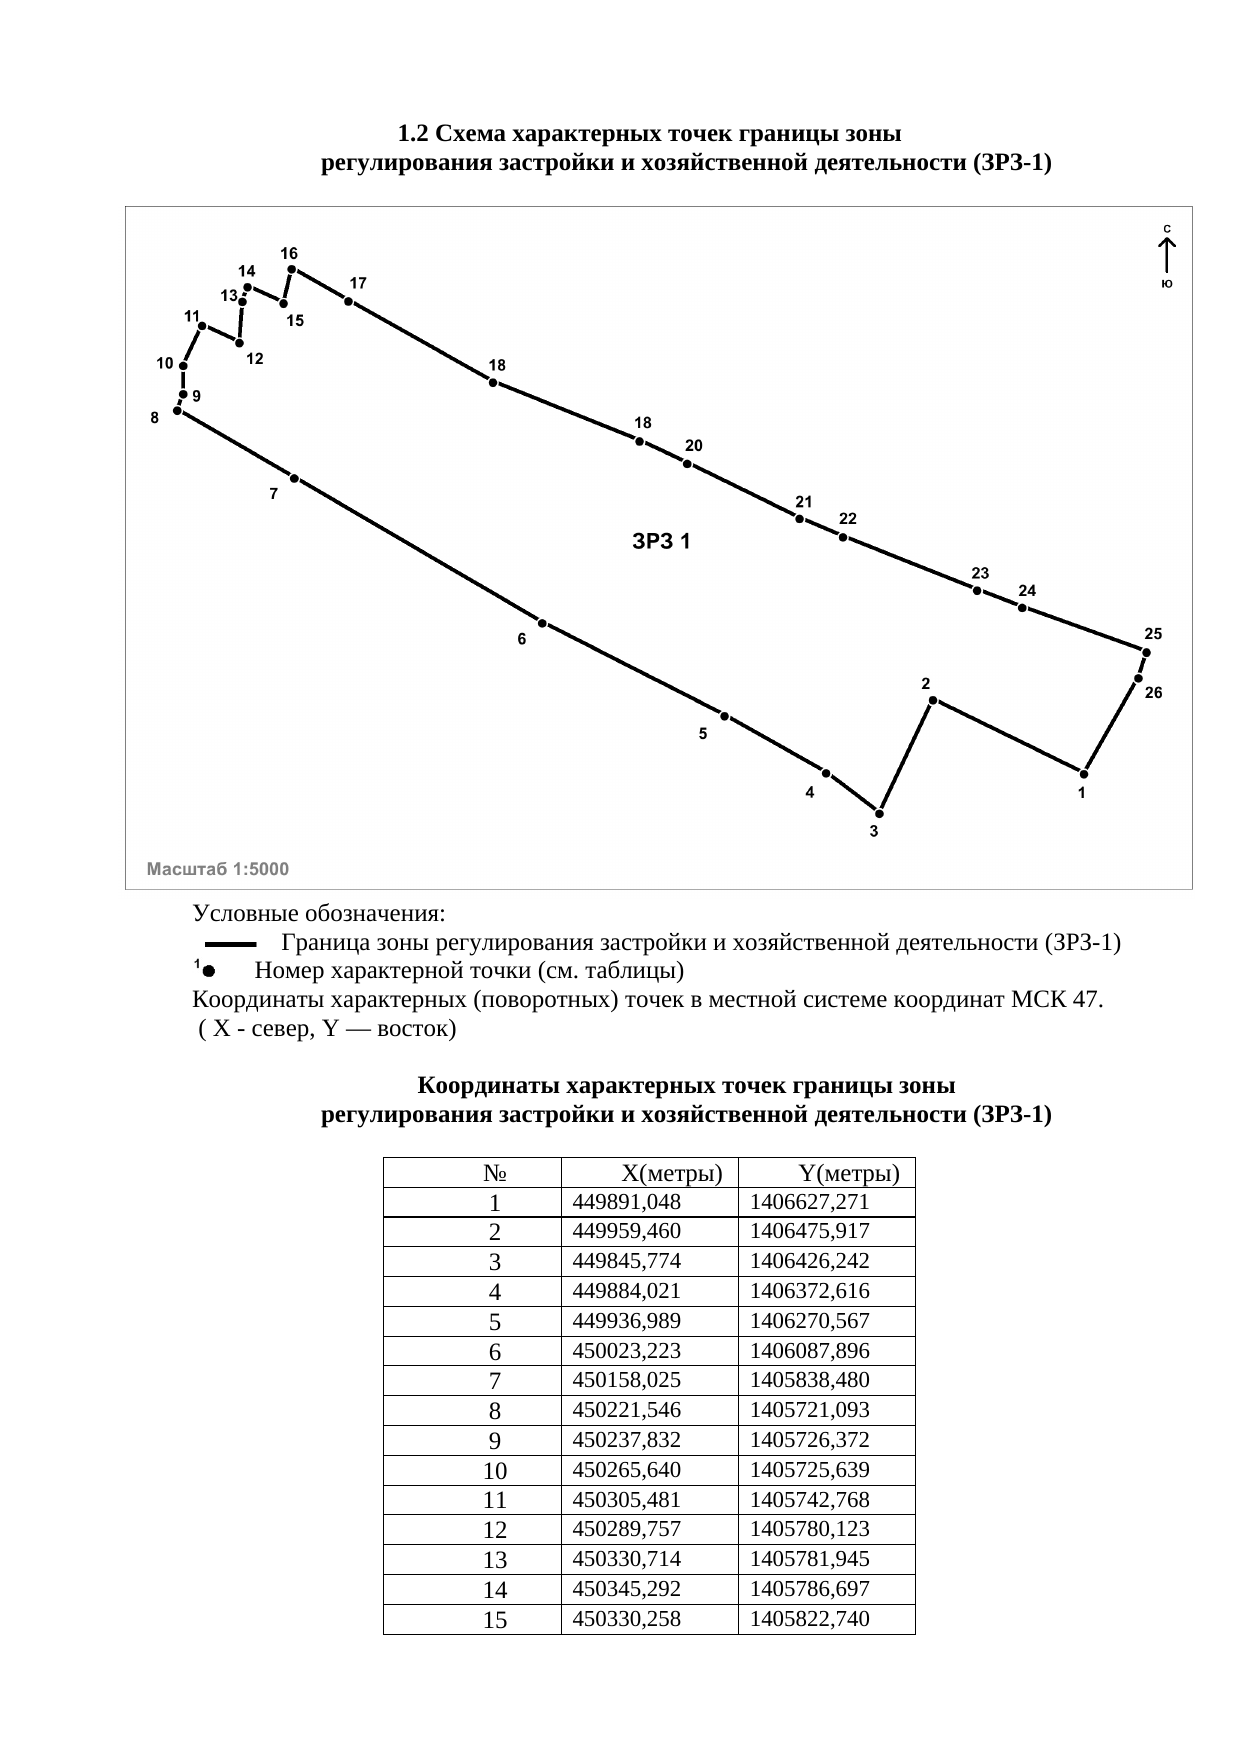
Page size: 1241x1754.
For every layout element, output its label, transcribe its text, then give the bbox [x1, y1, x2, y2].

table_header № [384, 1158, 561, 1187]
table_cell 1406627,271 [739, 1188, 915, 1216]
table_cell 10 [384, 1456, 561, 1484]
table_cell 1405725,639 [739, 1456, 915, 1484]
table_cell 13 [384, 1545, 561, 1574]
table_cell 14 [384, 1575, 561, 1604]
table_cell 1405742,768 [739, 1486, 915, 1514]
text Координаты характерных (поворотных) точек в местной системе координат МСК 47. [118, 984, 1181, 1013]
picture [118, 204, 1195, 899]
table_cell 15 [384, 1605, 561, 1633]
table_cell 5 [384, 1307, 561, 1336]
table_cell 6 [384, 1337, 561, 1365]
table_cell 1406270,567 [739, 1307, 915, 1336]
table_cell 11 [384, 1486, 561, 1514]
table_cell 450345,292 [562, 1575, 738, 1604]
table_cell 449936,989 [562, 1307, 738, 1336]
table_cell 1405780,123 [739, 1515, 915, 1544]
text ( X - север, Y — восток) [118, 1013, 1181, 1042]
table_cell 449959,460 [562, 1218, 738, 1246]
table_cell 2 [384, 1218, 561, 1246]
table_cell 8 [384, 1396, 561, 1425]
text Номер характерной точки (см. таблицы) [118, 956, 1181, 984]
table_cell 1405786,697 [739, 1575, 915, 1604]
table_cell 1406426,242 [739, 1247, 915, 1276]
table_cell 450330,714 [562, 1545, 738, 1574]
table_cell 12 [384, 1515, 561, 1544]
table_cell 450023,223 [562, 1337, 738, 1365]
table_cell 1405838,480 [739, 1366, 915, 1395]
table_cell 1406087,896 [739, 1337, 915, 1365]
picture [191, 957, 224, 979]
text 1.2 Схема характерных точек границы зоны [118, 118, 1181, 147]
table_cell 1405726,372 [739, 1426, 915, 1455]
table_cell 1406372,616 [739, 1277, 915, 1306]
table_cell 450158,025 [562, 1366, 738, 1395]
table_cell 450237,832 [562, 1426, 738, 1455]
table_cell 449845,774 [562, 1247, 738, 1276]
table_cell 1405781,945 [739, 1545, 915, 1574]
table_cell 9 [384, 1426, 561, 1455]
table_cell 1405721,093 [739, 1396, 915, 1425]
table_cell 449884,021 [562, 1277, 738, 1306]
table_cell 1 [384, 1188, 561, 1216]
table_cell 1405822,740 [739, 1605, 915, 1633]
table_cell 7 [384, 1366, 561, 1395]
table_cell 3 [384, 1247, 561, 1276]
text регулирования застройки и хозяйственной деятельности (ЗРЗ-1) [118, 147, 1181, 176]
table_cell 4 [384, 1277, 561, 1306]
text Координаты характерных точек границы зоны [118, 1071, 1181, 1099]
table_header X(метры) [562, 1158, 738, 1187]
table_cell 1406475,917 [739, 1218, 915, 1246]
table_cell 449891,048 [562, 1188, 738, 1216]
text Граница зоны регулирования застройки и хозяйственной деятельности (ЗРЗ-1) [118, 927, 1181, 956]
table_cell 450305,481 [562, 1486, 738, 1514]
table_cell 450330,258 [562, 1605, 738, 1633]
table_cell 450289,757 [562, 1515, 738, 1544]
table_cell 450221,546 [562, 1396, 738, 1425]
table_header Y(метры) [739, 1158, 915, 1187]
text Условные обозначения: [118, 899, 1181, 927]
text регулирования застройки и хозяйственной деятельности (ЗРЗ-1) [118, 1099, 1181, 1128]
table_cell 450265,640 [562, 1456, 738, 1484]
